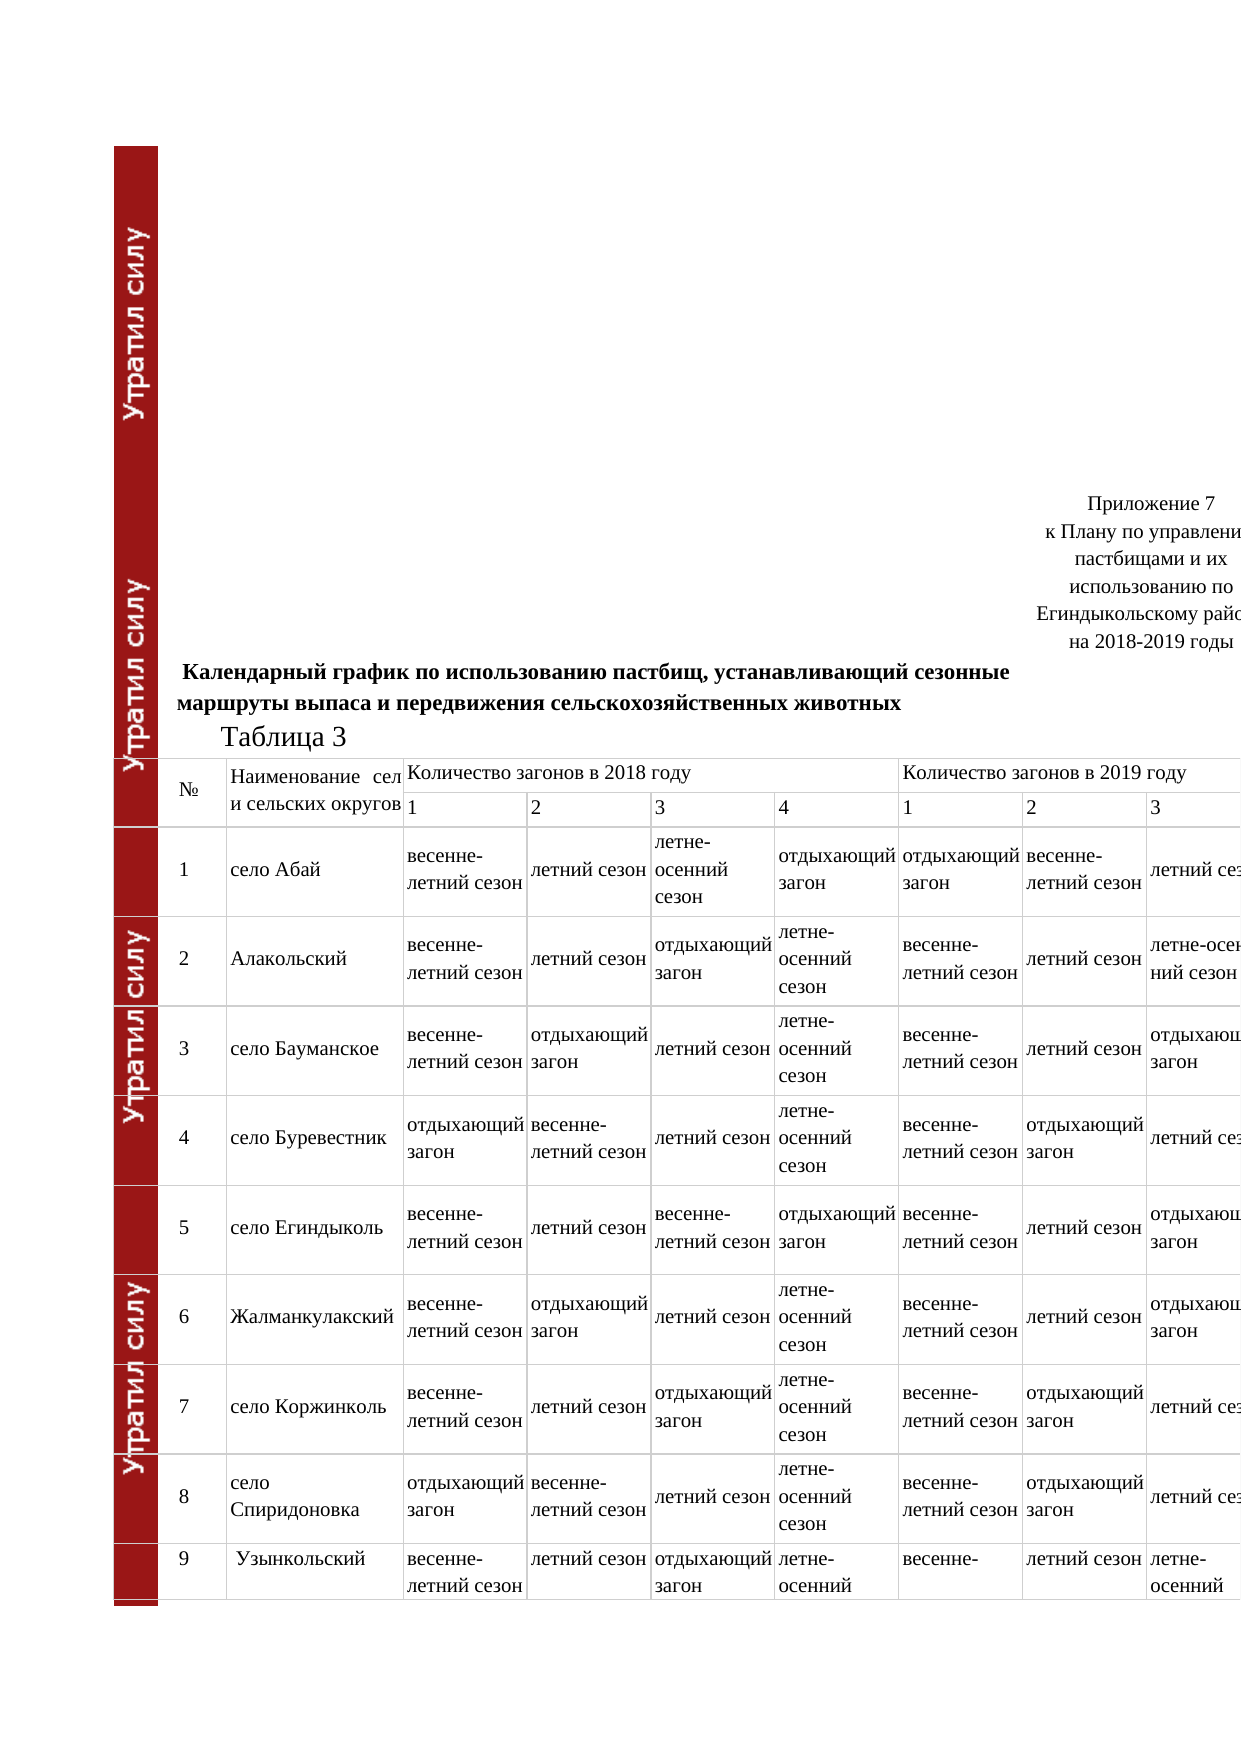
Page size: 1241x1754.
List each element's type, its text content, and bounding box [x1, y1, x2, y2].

table_header Приложение 7 к Плану по управлению пастбищами и их использованию по Егиндыкольскому району на 2018-2019 годы [912, 489, 1240, 658]
table_cell весенне-летний сезон [404, 1007, 526, 1095]
table_cell село Бауманское [227, 1007, 403, 1095]
table_cell весенне-летний сезон [528, 1096, 650, 1184]
table_cell 3 [1147, 793, 1240, 826]
table_cell летне-осенний сезон [652, 828, 774, 916]
table_cell Жалманкулакский [227, 1275, 403, 1364]
table_cell отдыхающий загон [404, 1096, 526, 1184]
table_cell летний сезон [528, 1186, 650, 1274]
table_cell 7 [114, 1365, 226, 1453]
table_cell отдыхающий загон [404, 1455, 526, 1543]
table_cell весенне-летний сезон [404, 1275, 526, 1364]
picture [114, 715, 158, 719]
table_cell летний сезон [1147, 1455, 1240, 1543]
table_header [101, 489, 912, 658]
table_cell 1 [404, 793, 526, 826]
table_cell Узынкольский [227, 1544, 403, 1599]
picture [114, 1600, 158, 1606]
table_cell летне-осенний сезон [775, 1275, 898, 1364]
table_cell Алакольский [227, 917, 403, 1005]
table_cell весенне-летний сезон [528, 1455, 650, 1543]
table_cell летне-осенний сезон [775, 1544, 898, 1599]
table_cell летний сезон [1023, 1544, 1146, 1599]
table_cell отдыхающий загон [775, 828, 898, 916]
table_header Наименование сел и сельских округов [227, 759, 403, 826]
table_cell отдыхающий загон [1023, 1365, 1146, 1453]
table_cell отдыхающий загон [899, 828, 1022, 916]
table_cell летний сезон [528, 828, 650, 916]
table_cell весенне-летний сезон [1023, 828, 1146, 916]
table_cell отдыхающий загон [652, 1365, 774, 1453]
table_cell весенне-летний сезон [899, 1365, 1022, 1453]
table_cell 1 [114, 828, 226, 916]
table_cell весенне-летний сезон [899, 1096, 1022, 1184]
table_cell летний сезон [1023, 1186, 1146, 1274]
table_cell летний сезон [528, 1544, 650, 1599]
table_cell весенне-летний сезон [899, 1007, 1022, 1095]
table_cell отдыхающий загон [1147, 1186, 1240, 1274]
table_cell отдыхающий загон [528, 1275, 650, 1364]
table_cell отдыхающий загон [528, 1007, 650, 1095]
table_cell село Егиндыколь [227, 1186, 403, 1274]
table_header № [114, 759, 226, 826]
table_cell летне-осенний сезон [775, 1455, 898, 1543]
text Таблица 3 [112, 719, 1128, 752]
table_cell 4 [114, 1096, 226, 1184]
table_cell село Буревестник [227, 1096, 403, 1184]
table_cell весенне-летний сезон [404, 1544, 526, 1599]
table_cell летний сезон [1023, 917, 1146, 1005]
table_cell отдыхающий загон [1147, 1275, 1240, 1364]
table_cell 4 [775, 793, 898, 826]
table_cell 2 [114, 917, 226, 1005]
table_cell село Коржинколь [227, 1365, 403, 1453]
table_cell 1 [899, 793, 1022, 826]
table_cell летний сезон [1147, 1365, 1240, 1453]
table_cell летне-осенний сезон [775, 1365, 898, 1453]
table_cell летне-осенний сезон [775, 1096, 898, 1184]
table_cell 2 [528, 793, 650, 826]
table_cell весенне-летний сезон [899, 1455, 1022, 1543]
table_cell лет­ний се­зон [652, 1007, 774, 1095]
table_cell летний сезон [652, 1096, 774, 1184]
table_cell весенне-летний сезон [404, 828, 526, 916]
table_cell 8 [114, 1455, 226, 1543]
table_cell летне-осенний сезон [775, 1007, 898, 1095]
table_cell летний сезон [1147, 828, 1240, 916]
table_cell весенне-летний сезон [899, 1275, 1022, 1364]
text Календарный график по использованию пастбищ, устанавливающий сезонные маршруты выпаса и передвижения сельскохозяйственных животных [112, 658, 1128, 715]
table_cell летне-осен­ний се­зон [1147, 917, 1240, 1005]
table_cell село Абай [227, 828, 403, 916]
table_cell село Спиридоновка [227, 1455, 403, 1543]
table_cell летне-осенний сезон [775, 917, 898, 1005]
table_cell весенне-летний сезон [899, 917, 1022, 1005]
table_header Количество заго­нов в 2019 году [899, 759, 1240, 792]
table_cell 3 [652, 793, 774, 826]
table_cell 9 [114, 1544, 226, 1599]
table_cell весенне-летний сезон [404, 1186, 526, 1274]
table_header Количество загонов в 2018 году [404, 759, 898, 792]
table_cell летний сезон [652, 1275, 774, 1364]
picture [114, 146, 158, 489]
table_cell отдыхающий загон [652, 1544, 774, 1599]
table_cell отдыхающий загон [652, 917, 774, 1005]
table_cell весенне-летний сезон [404, 917, 526, 1005]
table_cell отдыхающий загон [1023, 1455, 1146, 1543]
table_cell 6 [114, 1275, 226, 1364]
picture [114, 752, 158, 758]
table_cell отдыхающий загон [775, 1186, 898, 1274]
table_cell весенне-летний сезон [899, 1544, 1022, 1599]
table_cell весенне-летний сезон [899, 1186, 1022, 1274]
table_cell 2 [1023, 793, 1146, 826]
table_cell летне-осенний сезон [1147, 1544, 1240, 1599]
table_cell отдыхающий загон [1023, 1096, 1146, 1184]
table_cell 5 [114, 1186, 226, 1274]
table_cell весенне-летний сезон [404, 1365, 526, 1453]
table_cell лет­ний се­зон [652, 1455, 774, 1543]
table_cell 3 [114, 1007, 226, 1095]
table_cell летний сезон [1147, 1096, 1240, 1184]
table_cell летний сезон [1023, 1275, 1146, 1364]
table_cell летний сезон [528, 1365, 650, 1453]
table_cell отдыхающий загон [1147, 1007, 1240, 1095]
table_cell летний сезон [528, 917, 650, 1005]
table_cell весенне-летний сезон [652, 1186, 774, 1274]
table_cell летний сезон [1023, 1007, 1146, 1095]
